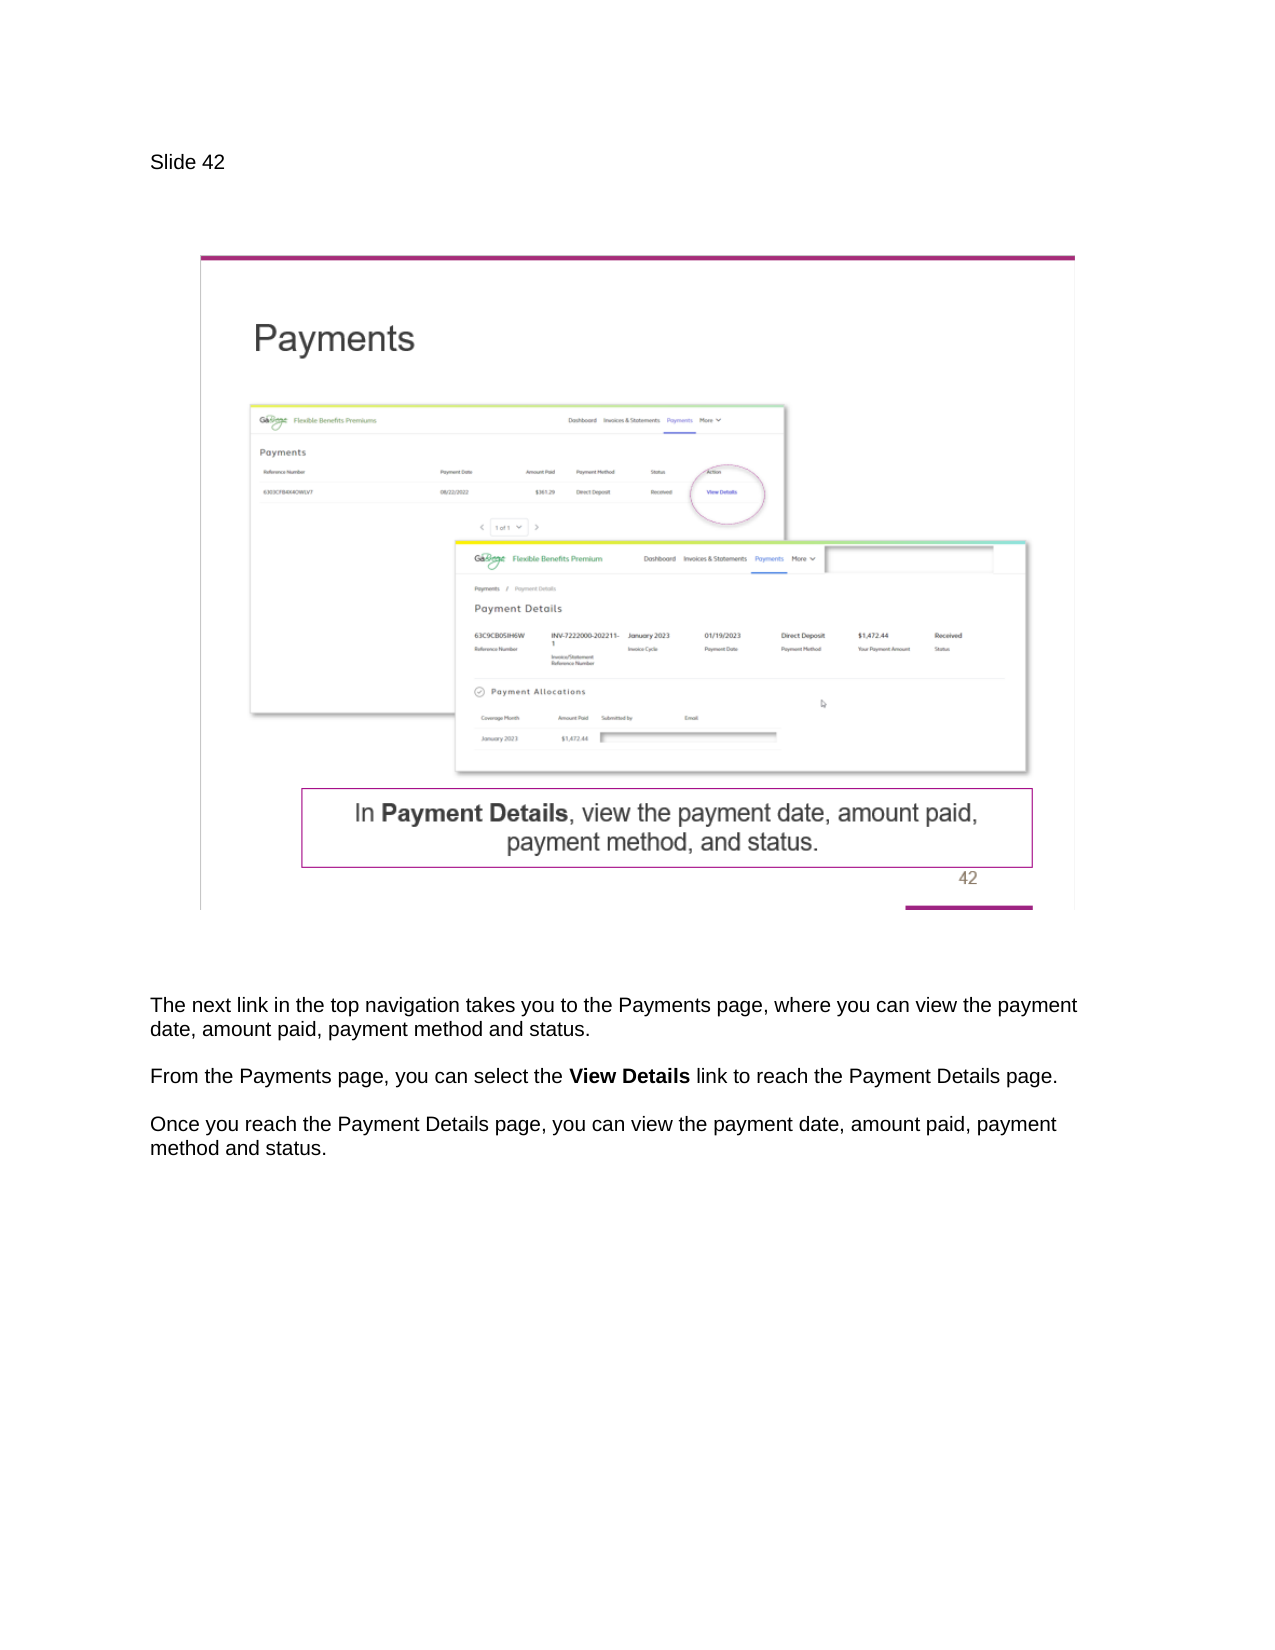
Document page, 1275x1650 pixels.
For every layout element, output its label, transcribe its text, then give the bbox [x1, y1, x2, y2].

picture [200, 255, 1075, 910]
text Once you reach the Payment Details page, you can view the payment date, amount paid, payment method and status. [150, 1112, 1125, 1160]
text The next link in the top navigation takes you to the Payments page, where you can view the payment date, amount paid, payment method and status. [150, 992, 1125, 1040]
text Slide 42 [150, 150, 1125, 174]
text From the Payments page, you can select the View Details link to reach the Payment Details page. [150, 1064, 1125, 1088]
